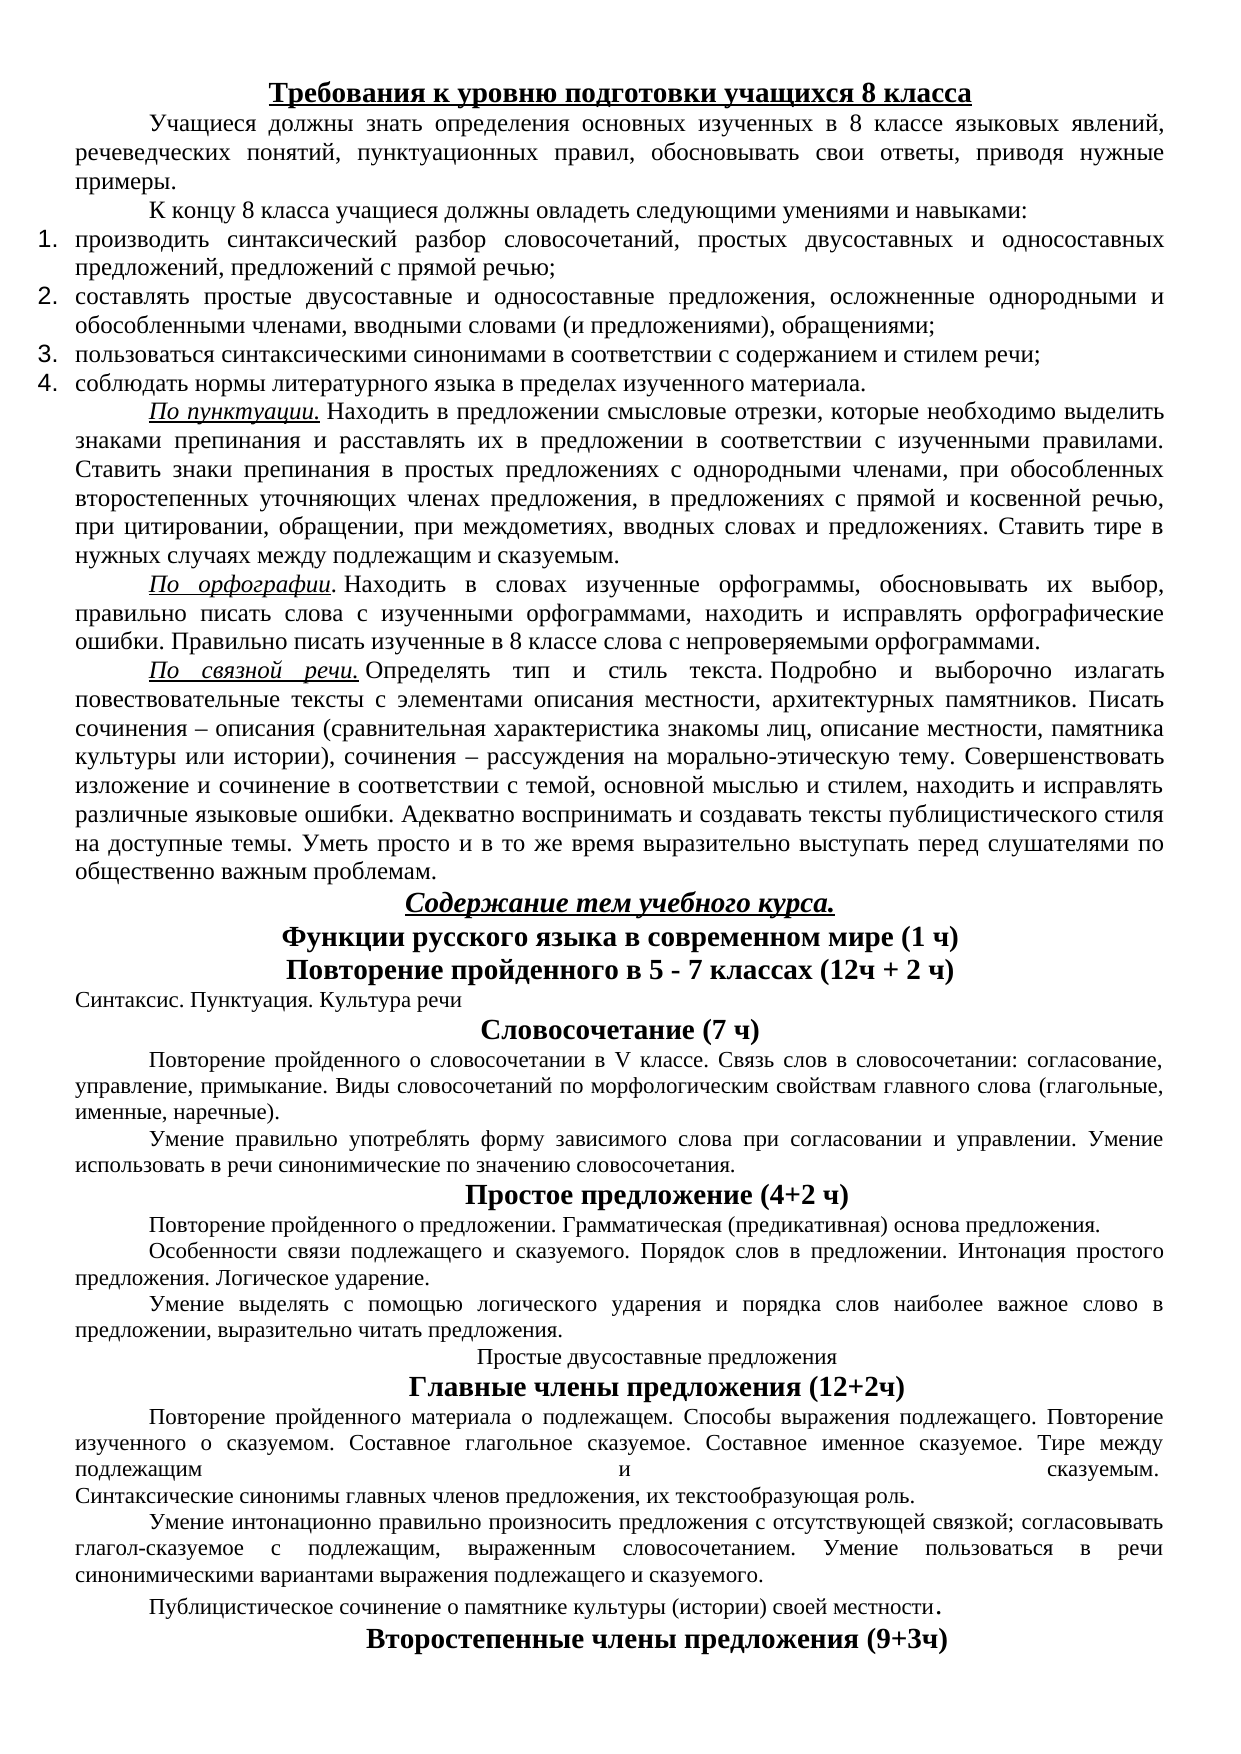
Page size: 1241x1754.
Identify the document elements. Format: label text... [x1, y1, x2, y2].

text По связной речи. Определять тип и стиль текста. Подробно и выборочно излагать повествовательные тексты с элементами описания местности, архитектурных памятников. Писать сочинения – описания (сравнительная характеристика знакомы лиц, описание местности, памятника культуры или истории), сочинения – рассуждения на морально-этическую тему. Совершенствовать изложение и сочинение в соответствии с темой, основной мыслью и стилем, находить и исправлять различные языковые ошибки. Адекватно воспринимать и создавать тексты публицистического стиля на доступные темы. Уметь просто и в то же время выразительно выступать перед слушателями по общественно важным проблемам. [75, 655, 1165, 885]
list пользоваться синтаксическими синонимами в соответствии с содержанием и стилем речи; [37, 339, 1165, 368]
text По орфографии. Находить в словах изученные орфограммы, обосновывать их выбор, правильно писать слова с изученными орфограммами, находить и исправлять орфографические ошибки. Правильно писать изученные в 8 классе слова с непроверяемыми орфограммами. [75, 569, 1165, 655]
text Простое предложение (4+2 ч) [75, 1177, 1165, 1211]
text К концу 8 класса учащиеся должны овладеть следующими умениями и навыками: [75, 195, 1165, 223]
text Повторение пройденного о предложении. Грамматическая (предикативная) основа предложения. [75, 1211, 1165, 1237]
text Умение интонационно правильно произносить предложения с отсутствующей связкой; согласовывать глагол-сказуемое с подлежащим, выраженным словосочетанием. Умение пользоваться в речи синонимическими вариантами выражения подлежащего и сказуемого. [75, 1508, 1165, 1587]
list составлять простые двусоставные и односоставные предложения, осложненные однородными и обособленными членами, вводными словами (и предложениями), обращениями; [37, 281, 1165, 339]
list производить синтаксический разбор словосочетаний, простых двусоставных и односоставных предложений, предложений с прямой речью; [37, 223, 1165, 281]
text Особенности связи подлежащего и сказуемого. Порядок слов в предложении. Интонация простого предложения. Логическое ударение. [75, 1237, 1165, 1290]
text Главные члены предложения (12+2ч) [75, 1369, 1165, 1403]
text Синтаксис. Пунктуация. Культура речи [75, 986, 1165, 1012]
text Словосочетание (7 ч) [75, 1012, 1165, 1046]
text Публицистическое сочинение о памятнике культуры (истории) своей местности. [75, 1587, 1165, 1621]
text Повторение пройденного в 5 - 7 классах (12ч + 2 ч) [75, 952, 1165, 986]
text Учащиеся должны знать определения основных изученных в 8 классе языковых явлений, речеведческих понятий, пунктуационных правил, обосновывать свои ответы, приводя нужные примеры. [75, 108, 1165, 195]
text Простые двусоставные предложения [75, 1343, 1165, 1369]
text Умение выделять с помощью логического ударения и порядка слов наиболее важное слово в предложении, выразительно читать предложения. [75, 1290, 1165, 1343]
text Требования к уровню подготовки учащихся 8 класса [75, 75, 1165, 108]
text Повторение пройденного материала о подлежащем. Способы выражения подлежащего. Повторение изученного о сказуемом. Составное глагольное сказуемое. Составное именное сказуемое. Тире между подлежащим и сказуемым. Синтаксические синонимы главных членов предложения, их текстообразующая роль. [75, 1403, 1165, 1508]
text Умение правильно употреблять форму зависимого слова при согласовании и управлении. Умение использовать в речи синонимические по значению словосочетания. [75, 1125, 1165, 1177]
text Второстепенные члены предложения (9+3ч) [75, 1621, 1165, 1654]
text Повторение пройденного о словосочетании в V классе. Связь слов в словосочетании: согласование, управление, примыкание. Виды словосочетаний по морфологическим свойствам главного слова (глагольные, именные, наречные). [75, 1046, 1165, 1125]
text Содержание тем учебного курса. [75, 885, 1165, 919]
text Функции русского языка в современном мире (1 ч) [75, 919, 1165, 952]
text По пунктуации. Находить в предложении смысловые отрезки, которые необходимо выделить знаками препинания и расставлять их в предложении в соответствии с изученными правилами. Ставить знаки препинания в простых предложениях с однородными членами, при обособленных второстепенных уточняющих членах предложения, в предложениях с прямой и косвенной речью, при цитировании, обращении, при междометиях, вводных словах и предложениях. Ставить тире в нужных случаях между подлежащим и сказуемым. [75, 396, 1165, 569]
list соблюдать нормы литературного языка в пределах изученного материала. [37, 368, 1165, 396]
